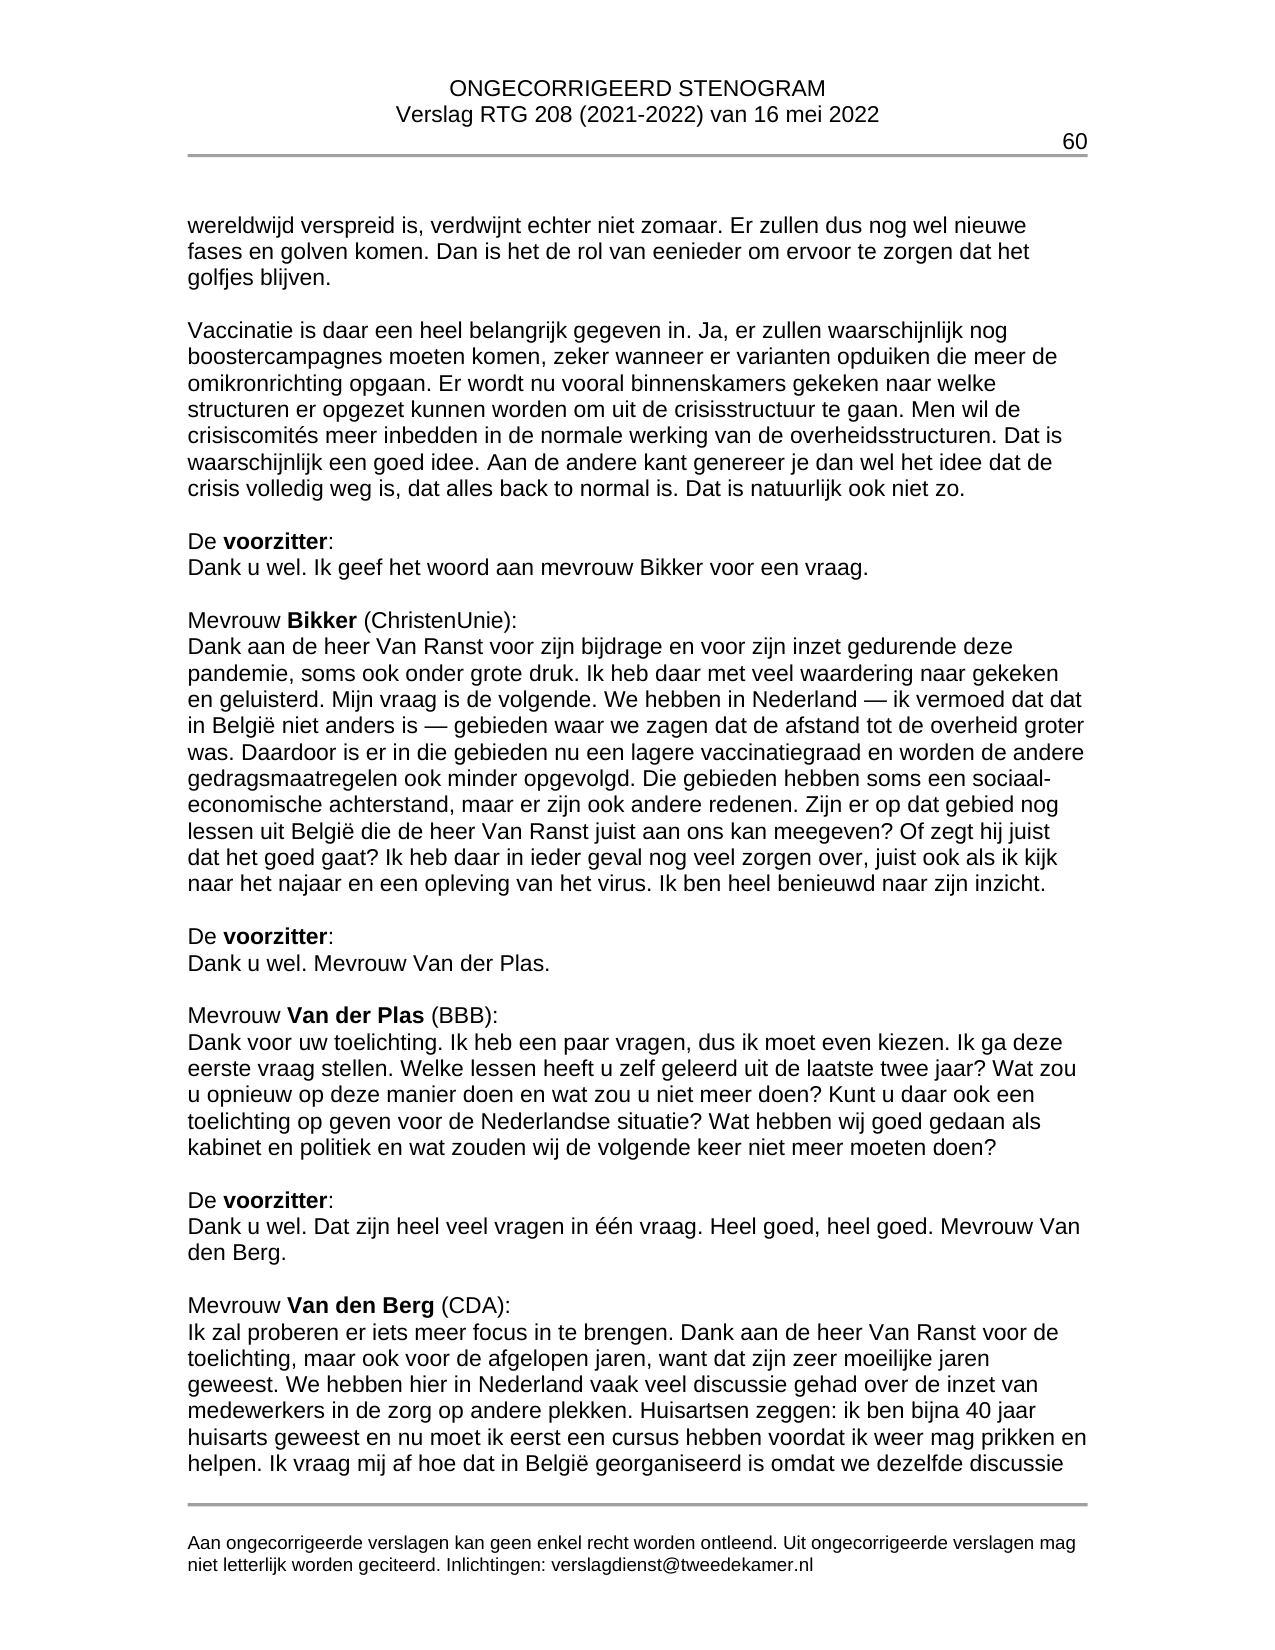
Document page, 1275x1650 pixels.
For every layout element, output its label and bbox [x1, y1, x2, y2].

text [187, 212, 1087, 1477]
